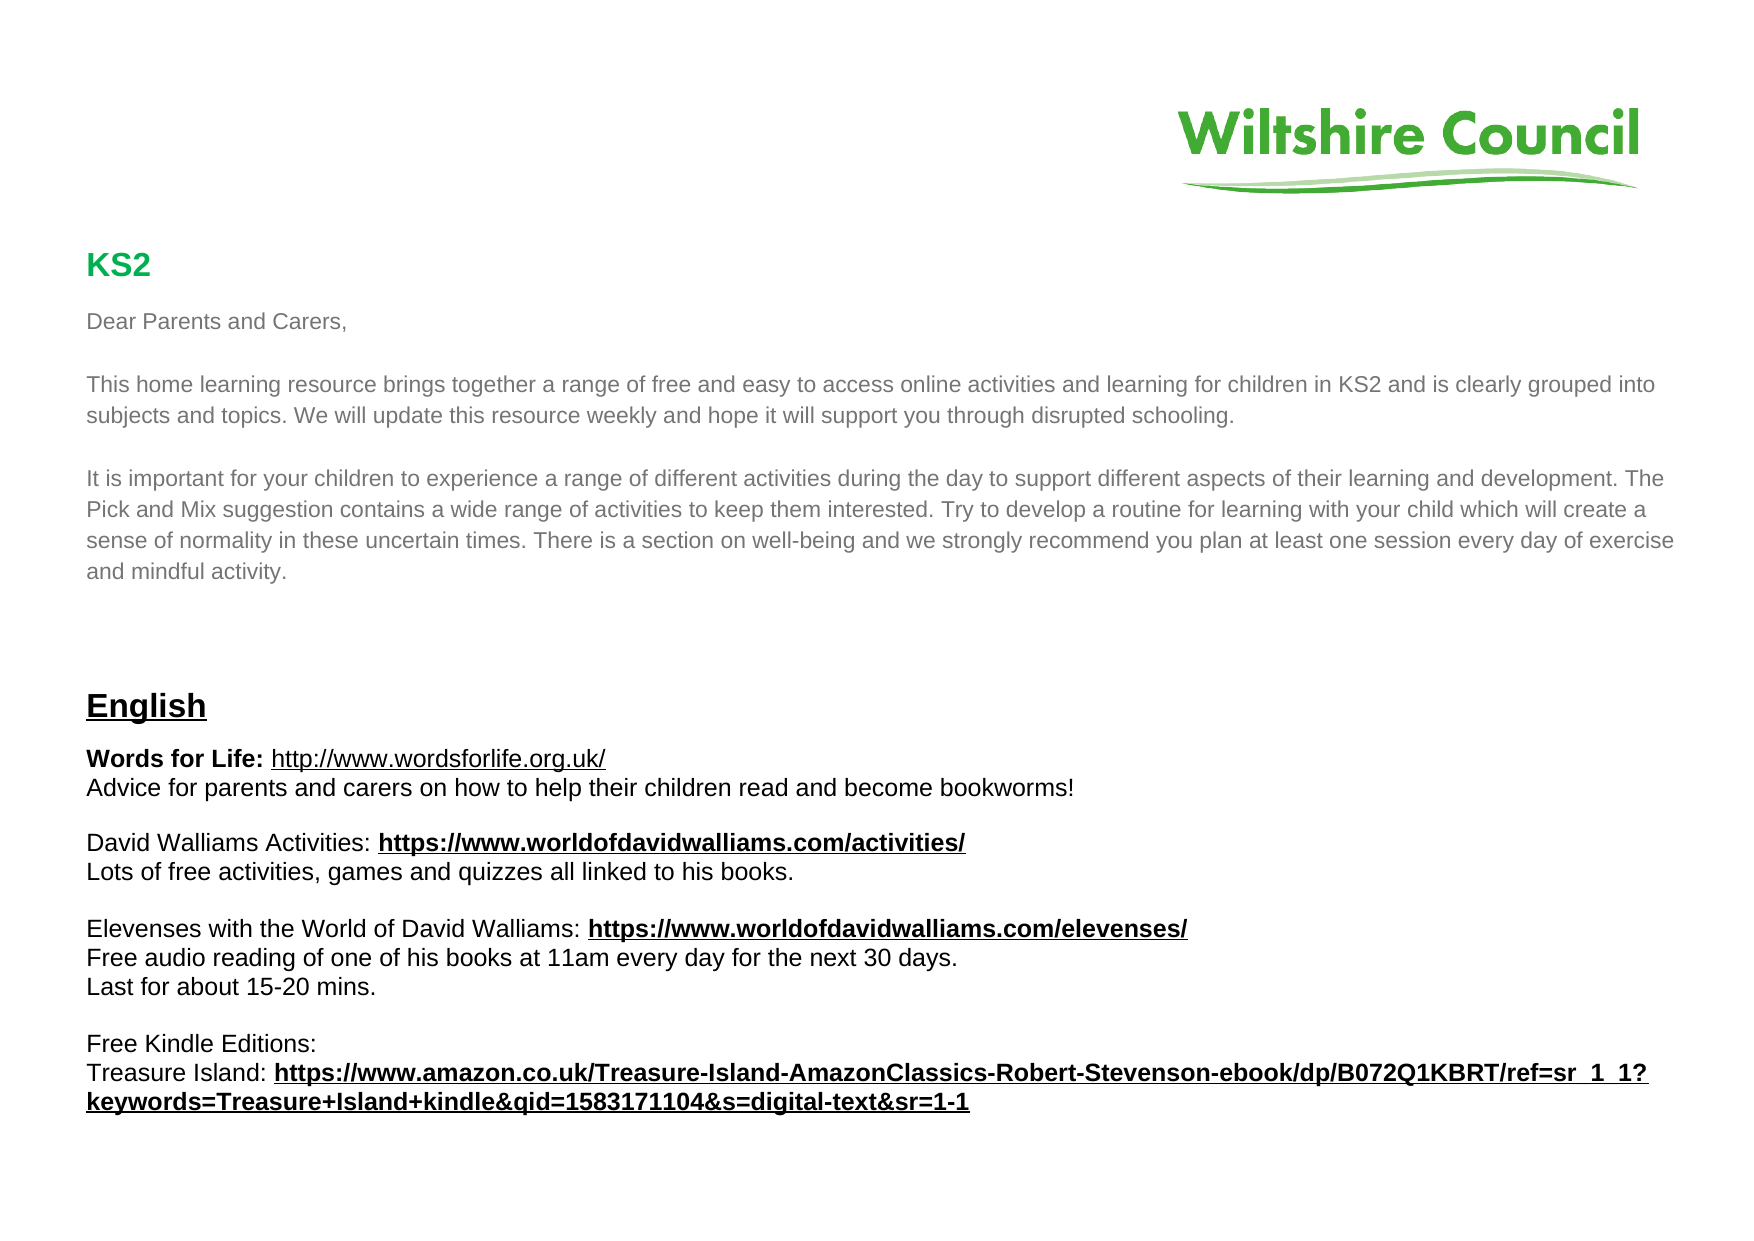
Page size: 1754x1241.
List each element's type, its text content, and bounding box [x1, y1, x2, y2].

text It is important for your children to experience a range of different activities during the day to support different aspects of their learning and development. The Pick and Mix suggestion contains a wide range of activities to keep them interested. Try to develop a routine for learning with your child which will create a sense of normality in these uncertain times. There is a section on well-being and we strongly recommend you plan at least one session every day of exercise and mindful activity. [86, 460, 1695, 585]
text This home learning resource brings together a range of free and easy to access online activities and learning for children in KS2 and is clearly grouped into subjects and topics. We will update this resource weekly and hope it will support you through disrupted schooling. [86, 366, 1695, 428]
picture [1177, 108, 1639, 194]
text Free Kindle Editions: [86, 1029, 1695, 1058]
text KS2 [86, 245, 1695, 284]
text Free audio reading of one of his books at 11am every day for the next 30 days. [86, 943, 1695, 972]
text Words for Life: http://www.wordsforlife.org.uk/ [86, 744, 1695, 773]
text David Walliams Activities: https://www.worldofdavidwalliams.com/activities/ [86, 828, 1695, 857]
text Advice for parents and carers on how to help their children read and become bookworms! [86, 773, 1695, 801]
text Treasure Island: https://www.amazon.co.uk/Treasure-Island-AmazonClassics-Robert-Stevenson-ebook/dp/B072Q1KBRT/ref=sr_1_1?keywords=Treasure+Island+kindle&qid=1583171104&s=digital-text&sr=1-1 [86, 1058, 1695, 1115]
text Lots of free activities, games and quizzes all linked to his books. [86, 857, 1695, 885]
text Last for about 15-20 mins. [86, 972, 1695, 1000]
text English [86, 686, 1695, 724]
text Dear Parents and Carers, [86, 303, 1695, 335]
text Elevenses with the World of David Walliams: https://www.worldofdavidwalliams.com/elevenses/ [86, 914, 1695, 943]
